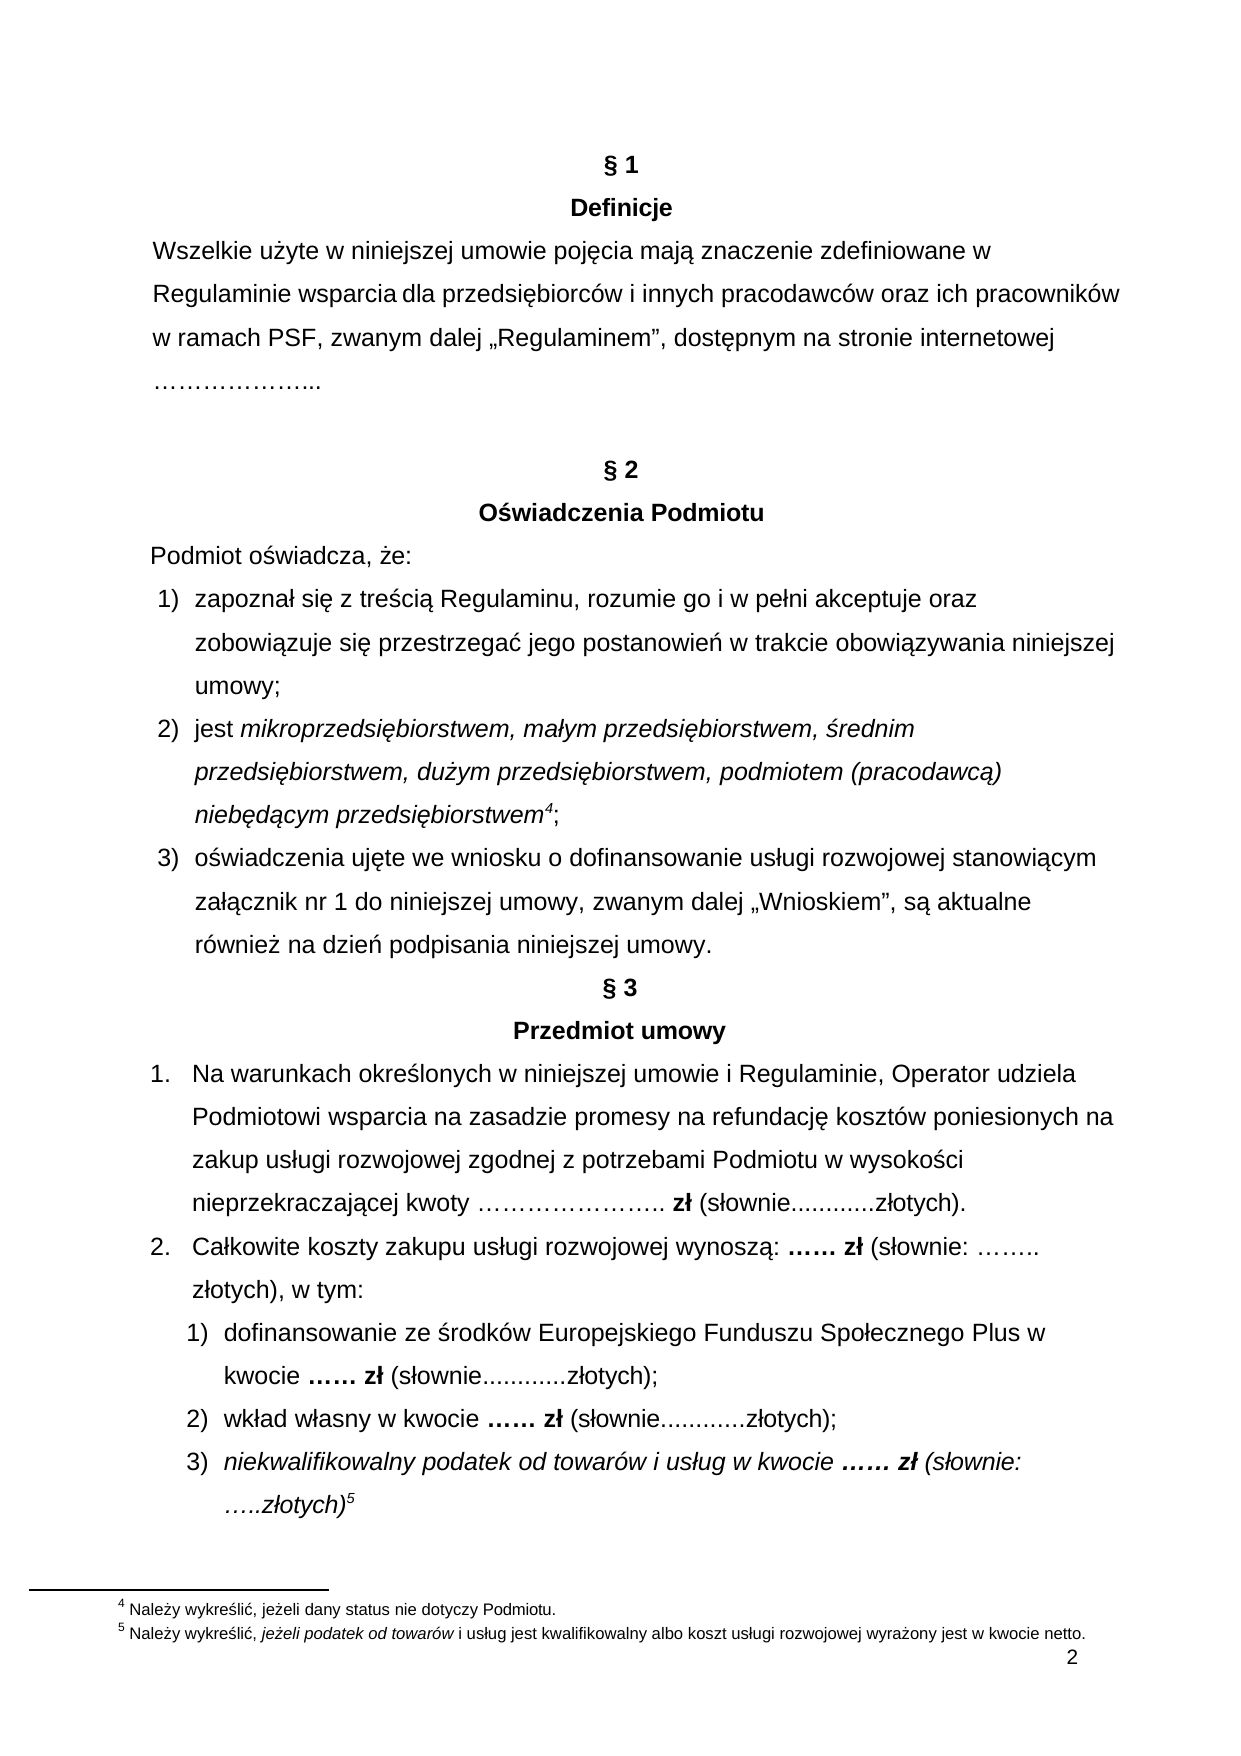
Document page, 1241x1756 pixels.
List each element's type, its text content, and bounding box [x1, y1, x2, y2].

text Wszelkie użyte w niniejszej umowie pojęcia mają znaczenie zdefiniowane w Regulaminie wsparcia dla przedsiębiorców i innych pracodawców oraz ich pracowników w ramach PSF, zwanym dalej „Regulaminem”, dostępnym na stronie internetowej ………………... [152, 236, 1122, 394]
text Oświadczenia Podmiotu [476, 498, 766, 527]
text Definicje [402, 193, 841, 222]
text Przedmiot umowy [513, 1016, 1226, 1045]
text § 3 [402, 973, 838, 1001]
list wkład własny w kwocie …… zł (słownie złotych); [186, 1404, 1122, 1433]
list Całkowite koszty zakupu usługi rozwojowej wynoszą: …… zł (słownie: …….. złotych), w tym: [150, 1231, 1122, 1303]
list Na warunkach określonych w niniejszej umowie i Regulaminie, Operator udziela Podmiotowi wsparcia na zasadzie promesy na refundację kosztów poniesionych na zakup usługi rozwojowej zgodnej z potrzebami Podmiotu w wysokości nieprzekraczającej kwoty ………………….. zł (słownie złotych). [150, 1059, 1122, 1217]
list jest mikroprzedsiębiorstwem, małym przedsiębiorstwem, średnim przedsiębiorstwem, dużym przedsiębiorstwem, podmiotem (pracodawcą) niebędącym przedsiębiorstwem; [157, 714, 1122, 829]
list zapoznał się z treścią Regulaminu, rozumie go i w pełni akceptuje oraz zobowiązuje się przestrzegać jego postanowień w trakcie obowiązywania niniejszej umowy; [157, 584, 1122, 699]
text § 2 [476, 455, 766, 483]
text Podmiot oświadcza, że: [150, 541, 413, 570]
text § 1 [402, 150, 841, 179]
list oświadczenia ujęte we wniosku o dofinansowanie usługi rozwojowej stanowiącym załącznik nr 1 do niniejszej umowy, zwanym dalej „Wnioskiem”, są aktualne również na dzień podpisania niniejszej umowy. [157, 843, 1122, 958]
list dofinansowanie ze środków Europejskiego Funduszu Społecznego Plus w kwocie …… zł (słownie złotych); [186, 1318, 1122, 1390]
list niekwalifikowalny podatek od towarów i usług w kwocie …… zł (słownie:…..złotych) [186, 1447, 1122, 1519]
